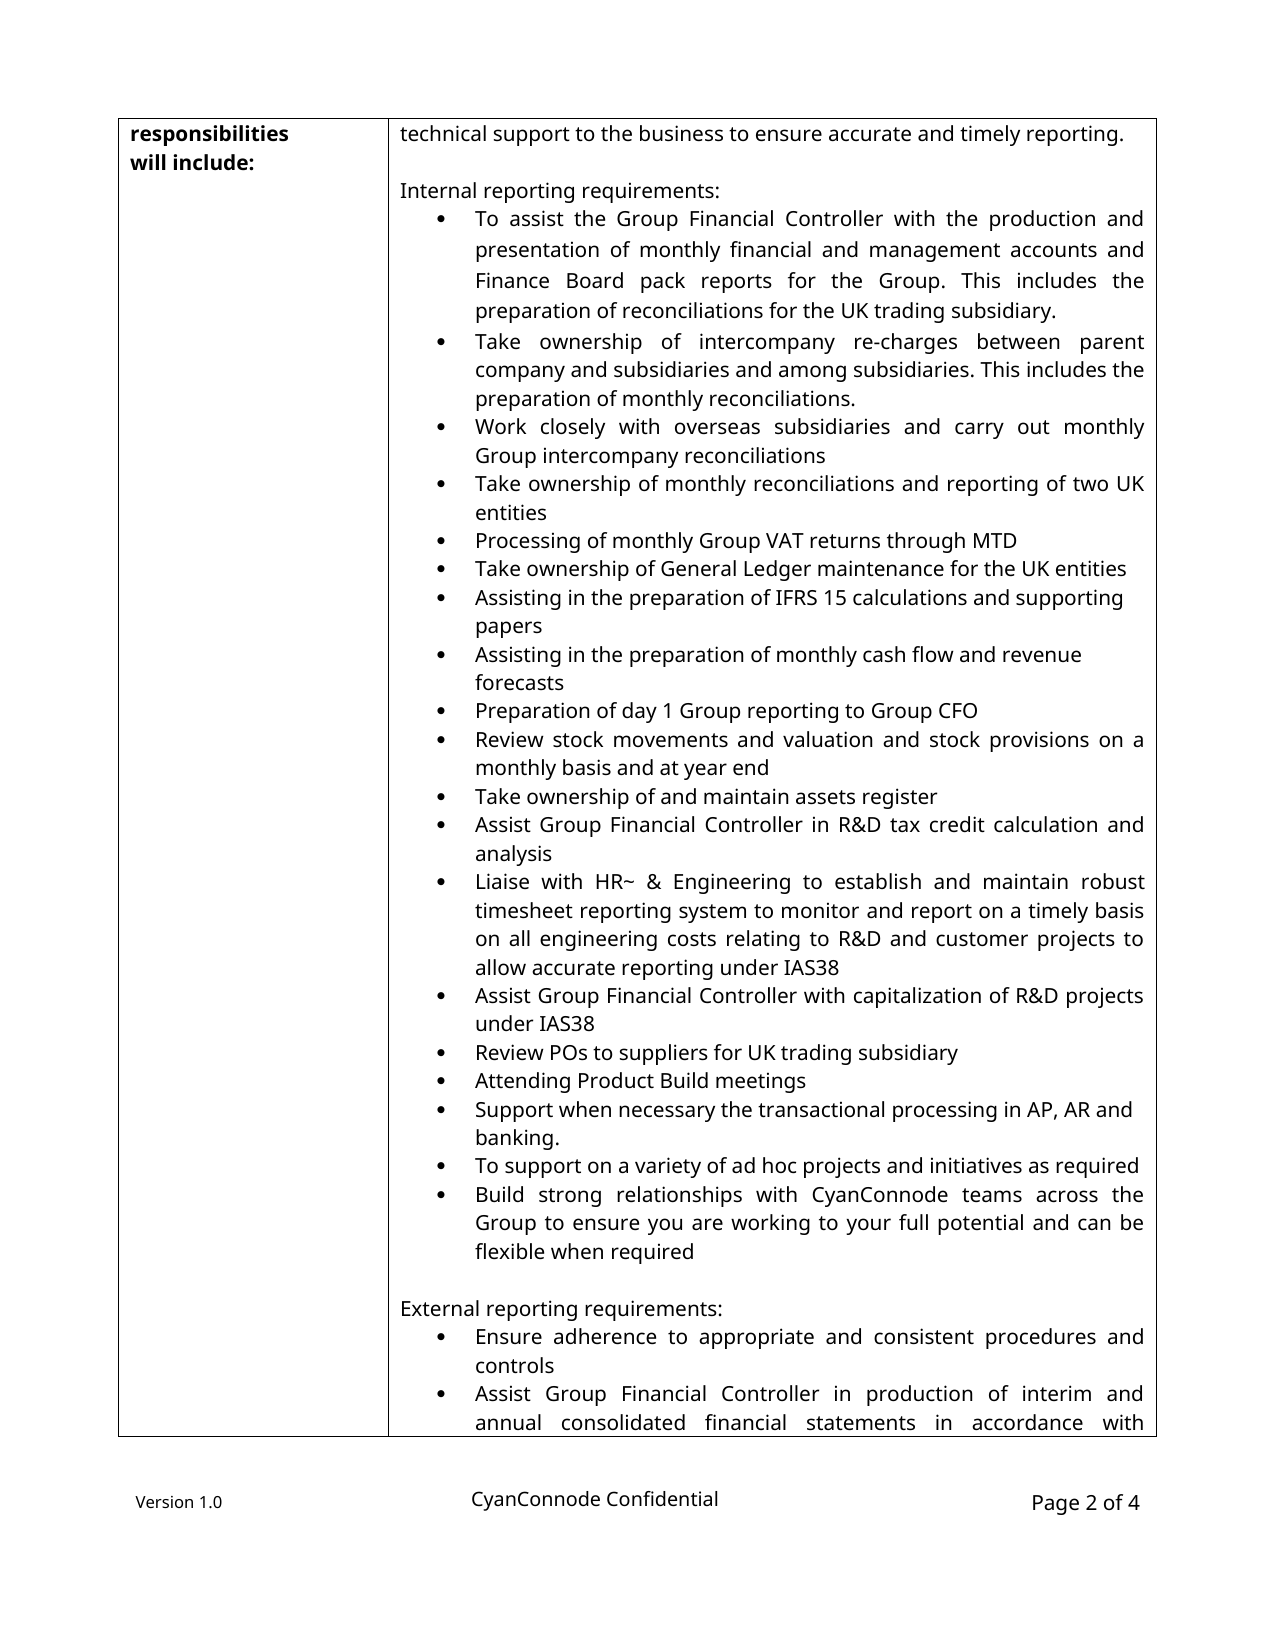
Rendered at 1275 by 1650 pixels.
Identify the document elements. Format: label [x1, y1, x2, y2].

table_cell [389, 119, 1156, 1436]
table_cell [119, 119, 388, 1436]
